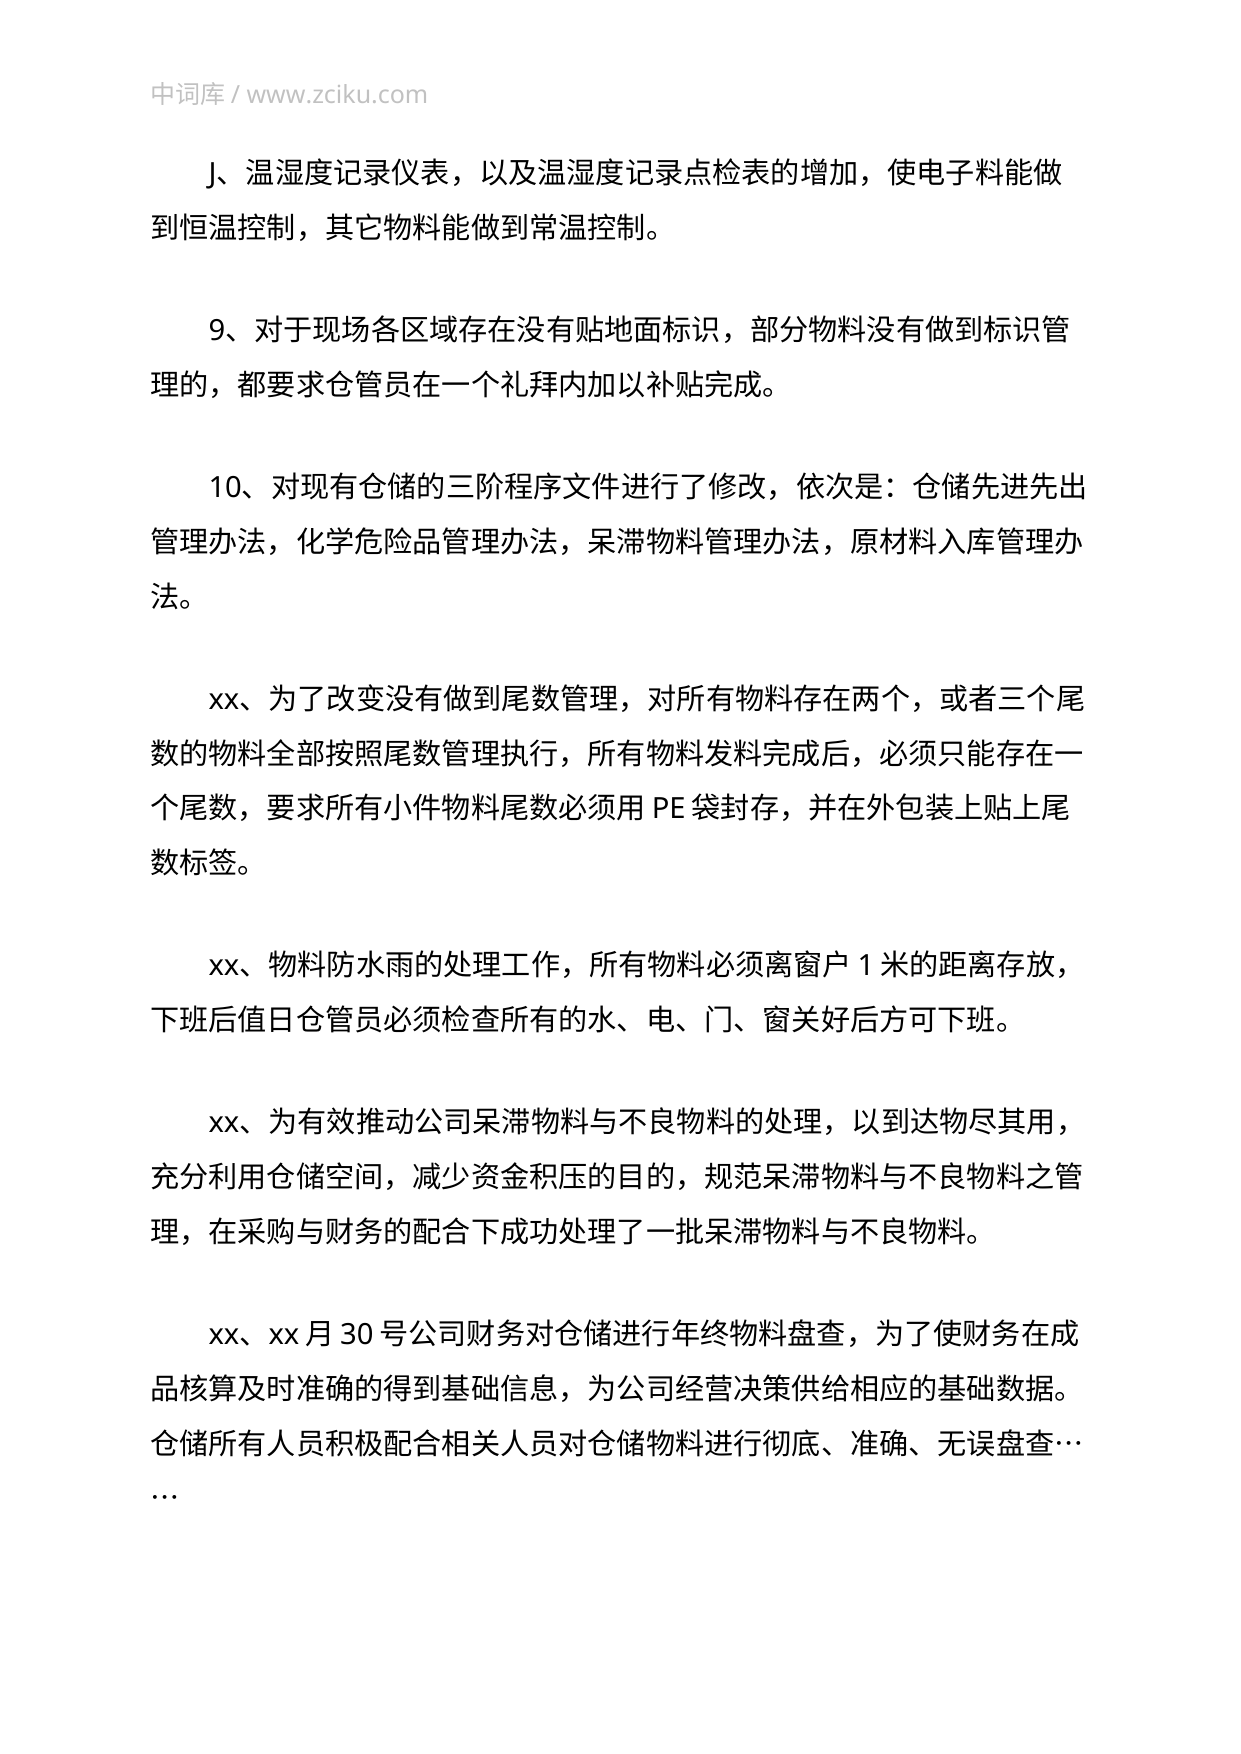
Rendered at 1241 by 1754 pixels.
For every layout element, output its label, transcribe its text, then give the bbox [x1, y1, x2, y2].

text xx、为有效推动公司呆滞物料与不良物料的处理，以到达物尽其用，充分利用仓储空间，减少资金积压的目的，规范呆滞物料与不良物料之管理，在采购与财务的配合下成功处理了一批呆滞物料与不良物料。 [150, 1099, 1090, 1251]
text J、温湿度记录仪表，以及温湿度记录点检表的增加，使电子料能做到恒温控制，其它物料能做到常温控制。 [150, 150, 1090, 247]
text xx、物料防水雨的处理工作，所有物料必须离窗户1米的距离存放，下班后值日仓管员必须检查所有的水、电、门、窗关好后方可下班。 [150, 942, 1090, 1039]
text xx、xx月30号公司财务对仓储进行年终物料盘查，为了使财务在成品核算及时准确的得到基础信息，为公司经营决策供给相应的基础数据。仓储所有人员积极配合相关人员对仓储物料进行彻底、准确、无误盘查…… [150, 1310, 1090, 1517]
text 10、对现有仓储的三阶程序文件进行了修改，依次是：仓储先进先出管理办法，化学危险品管理办法，呆滞物料管理办法，原材料入库管理办法。 [150, 463, 1090, 616]
text xx、为了改变没有做到尾数管理，对所有物料存在两个，或者三个尾数的物料全部按照尾数管理执行，所有物料发料完成后，必须只能存在一个尾数，要求所有小件物料尾数必须用PE袋封存，并在外包装上贴上尾数标签。 [150, 675, 1090, 882]
text 9、对于现场各区域存在没有贴地面标识，部分物料没有做到标识管理的，都要求仓管员在一个礼拜内加以补贴完成。 [150, 307, 1090, 404]
